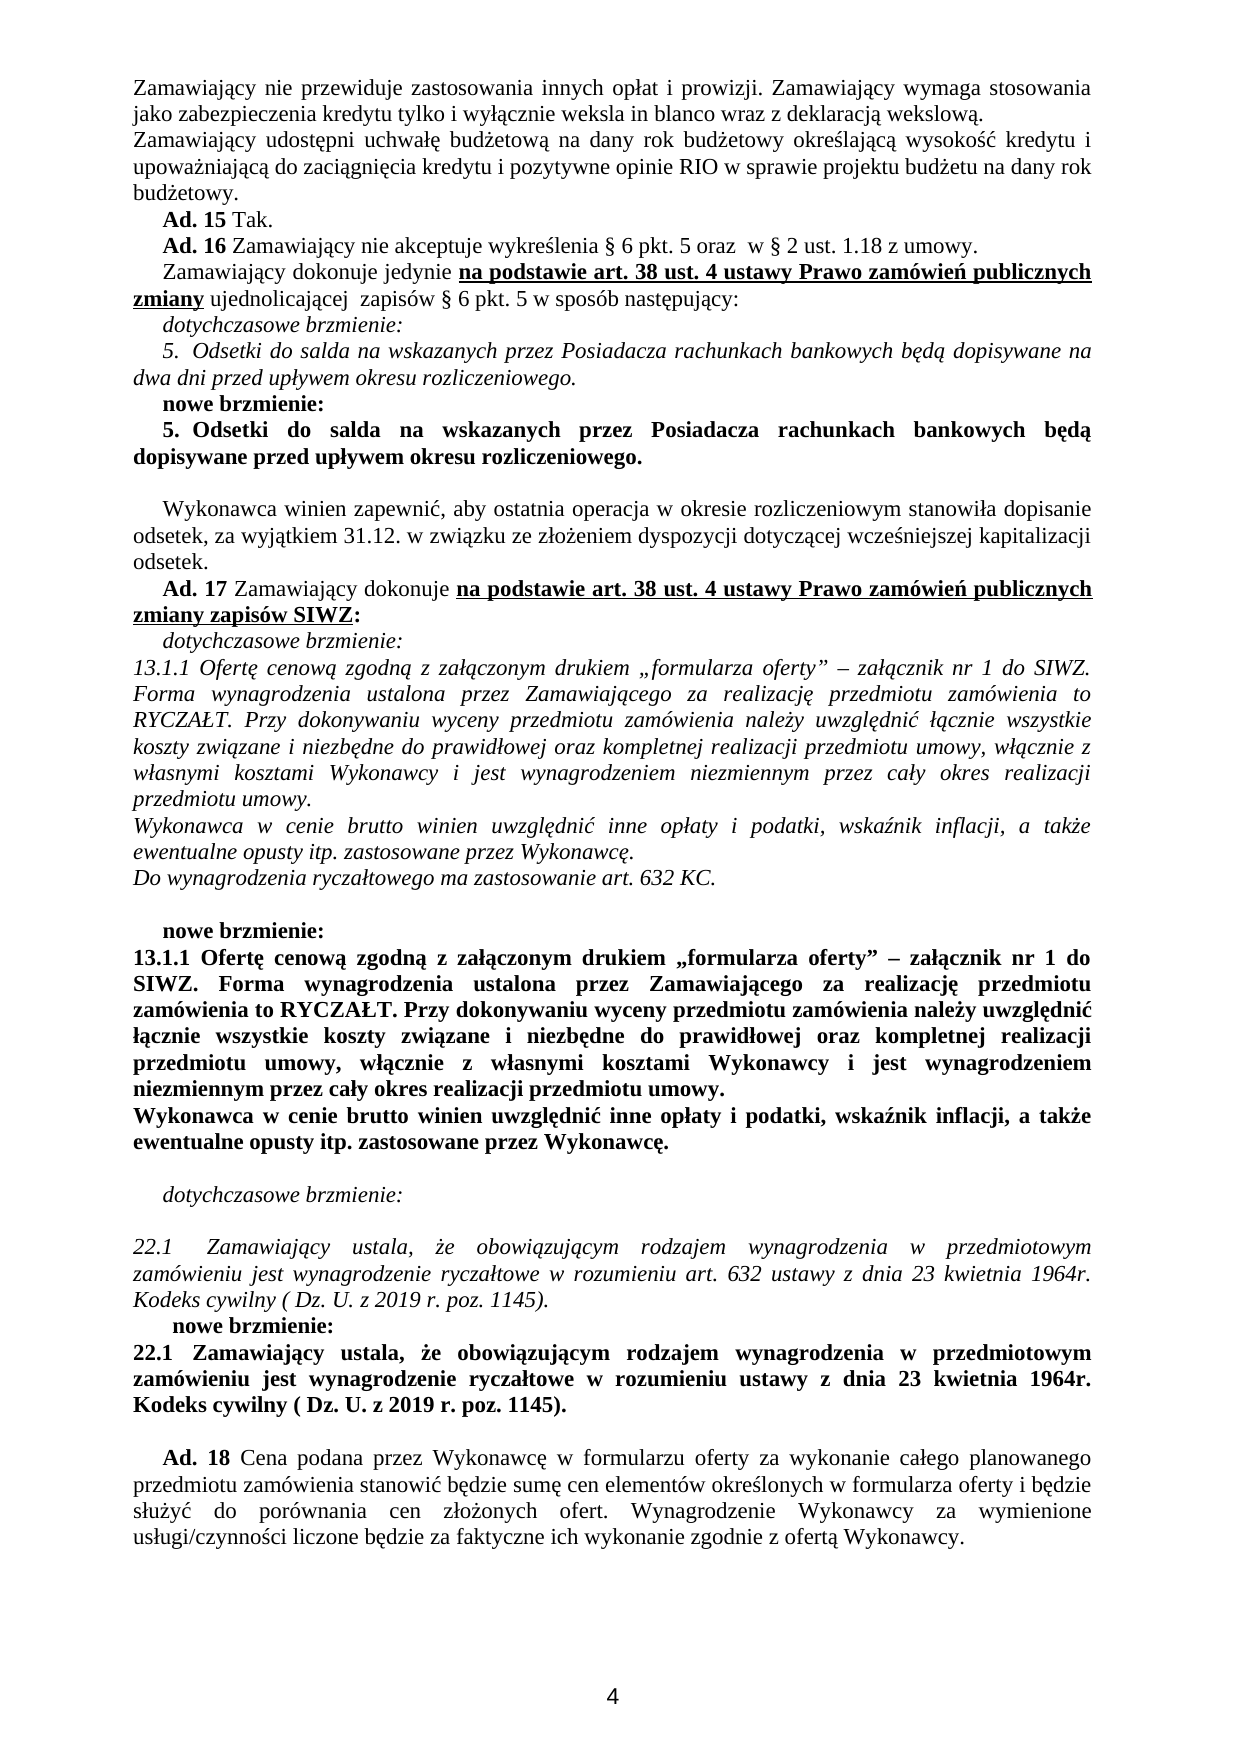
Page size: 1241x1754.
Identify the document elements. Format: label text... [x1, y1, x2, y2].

text Zamawiający udostępni uchwałę budżetową na dany rok budżetowy określającą wysokość kredytu i upoważniającą do zaciągnięcia kredytu i pozytywne opinie RIO w sprawie projektu budżetu na dany rok budżetowy. [133, 127, 1093, 206]
text Ad. 15 Tak. [133, 206, 1093, 232]
text Ad. 18 Cena podana przez Wykonawcę w formularzu oferty za wykonanie całego planowanego przedmiotu zamówienia stanowić będzie sumę cen elementów określonych w formularza oferty i będzie służyć do porównania cen złożonych ofert. Wynagrodzenie Wykonawcy za wymienione usługi/czynności liczone będzie za faktyczne ich wykonanie zgodnie z ofertą Wykonawcy. [133, 1444, 1093, 1550]
list Zamawiający ustala, że obowiązującym rodzajem wynagrodzenia w przedmiotowym zamówieniu jest wynagrodzenie ryczałtowe w rozumieniu art. 632 ustawy z dnia 23 kwietnia 1964r. Kodeks cywilny ( Dz. U. z 2019 r. poz. 1145). [133, 1233, 1093, 1312]
text 5. Odsetki do salda na wskazanych przez Posiadacza rachunkach bankowych będą dopisywane na dwa dni przed upływem okresu rozliczeniowego. [133, 337, 1093, 390]
text Ad. 17 Zamawiający dokonuje na podstawie art. 38 ust. 4 ustawy Prawo zamówień publicznych zmiany zapisów SIWZ: [133, 574, 1093, 627]
text Wykonawca w cenie brutto winien uwzględnić inne opłaty i podatki, wskaźnik inflacji, a także ewentualne opusty itp. zastosowane przez Wykonawcę. [133, 1102, 1093, 1154]
text Ad. 16 Zamawiający nie akceptuje wykreślenia § 6 pkt. 5 oraz w § 2 ust. 1.18 z umowy. [133, 232, 1093, 258]
text 22.1 Zamawiający ustala, że obowiązującym rodzajem wynagrodzenia w przedmiotowym zamówieniu jest wynagrodzenie ryczałtowe w rozumieniu ustawy z dnia 23 kwietnia 1964r. Kodeks cywilny ( Dz. U. z 2019 r. poz. 1145). [133, 1339, 1093, 1418]
text dotychczasowe brzmienie: [133, 1181, 1093, 1207]
text dotychczasowe brzmienie: [133, 311, 1093, 337]
text dotychczasowe brzmienie: [133, 627, 1093, 654]
text Wykonawca w cenie brutto winien uwzględnić inne opłaty i podatki, wskaźnik inflacji, a także ewentualne opusty itp. zastosowane przez Wykonawcę. [133, 812, 1093, 864]
text 5. Odsetki do salda na wskazanych przez Posiadacza rachunkach bankowych będą dopisywane przed upływem okresu rozliczeniowego. [133, 416, 1093, 469]
text nowe brzmienie: [133, 917, 1093, 943]
list nowe brzmienie: [172, 1312, 1093, 1339]
text 13.1.1 Ofertę cenową zgodną z załączonym drukiem „formularza oferty” – załącznik nr 1 do SIWZ. Forma wynagrodzenia ustalona przez Zamawiającego za realizację przedmiotu zamówienia to RYCZAŁT. Przy dokonywaniu wyceny przedmiotu zamówienia należy uwzględnić łącznie wszystkie koszty związane i niezbędne do prawidłowej oraz kompletnej realizacji przedmiotu umowy, włącznie z własnymi kosztami Wykonawcy i jest wynagrodzeniem niezmiennym przez cały okres realizacji przedmiotu umowy. [133, 943, 1093, 1102]
text nowe brzmienie: [133, 390, 1093, 416]
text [133, 74, 1093, 127]
text Do wynagrodzenia ryczałtowego ma zastosowanie art. 632 KC. [133, 864, 1093, 891]
text Zamawiający dokonuje jedynie na podstawie art. 38 ust. 4 ustawy Prawo zamówień publicznych zmiany ujednolicającej zapisów § 6 pkt. 5 w sposób następujący: [133, 258, 1093, 311]
text 13.1.1 Ofertę cenową zgodną z załączonym drukiem „formularza oferty” – załącznik nr 1 do SIWZ. Forma wynagrodzenia ustalona przez Zamawiającego za realizację przedmiotu zamówienia to RYCZAŁT. Przy dokonywaniu wyceny przedmiotu zamówienia należy uwzględnić łącznie wszystkie koszty związane i niezbędne do prawidłowej oraz kompletnej realizacji przedmiotu umowy, włącznie z własnymi kosztami Wykonawcy i jest wynagrodzeniem niezmiennym przez cały okres realizacji przedmiotu umowy. [133, 654, 1093, 812]
text Wykonawca winien zapewnić, aby ostatnia operacja w okresie rozliczeniowym stanowiła dopisanie odsetek, za wyjątkiem 31.12. w związku ze złożeniem dyspozycji dotyczącej wcześniejszej kapitalizacji odsetek. [133, 496, 1093, 574]
